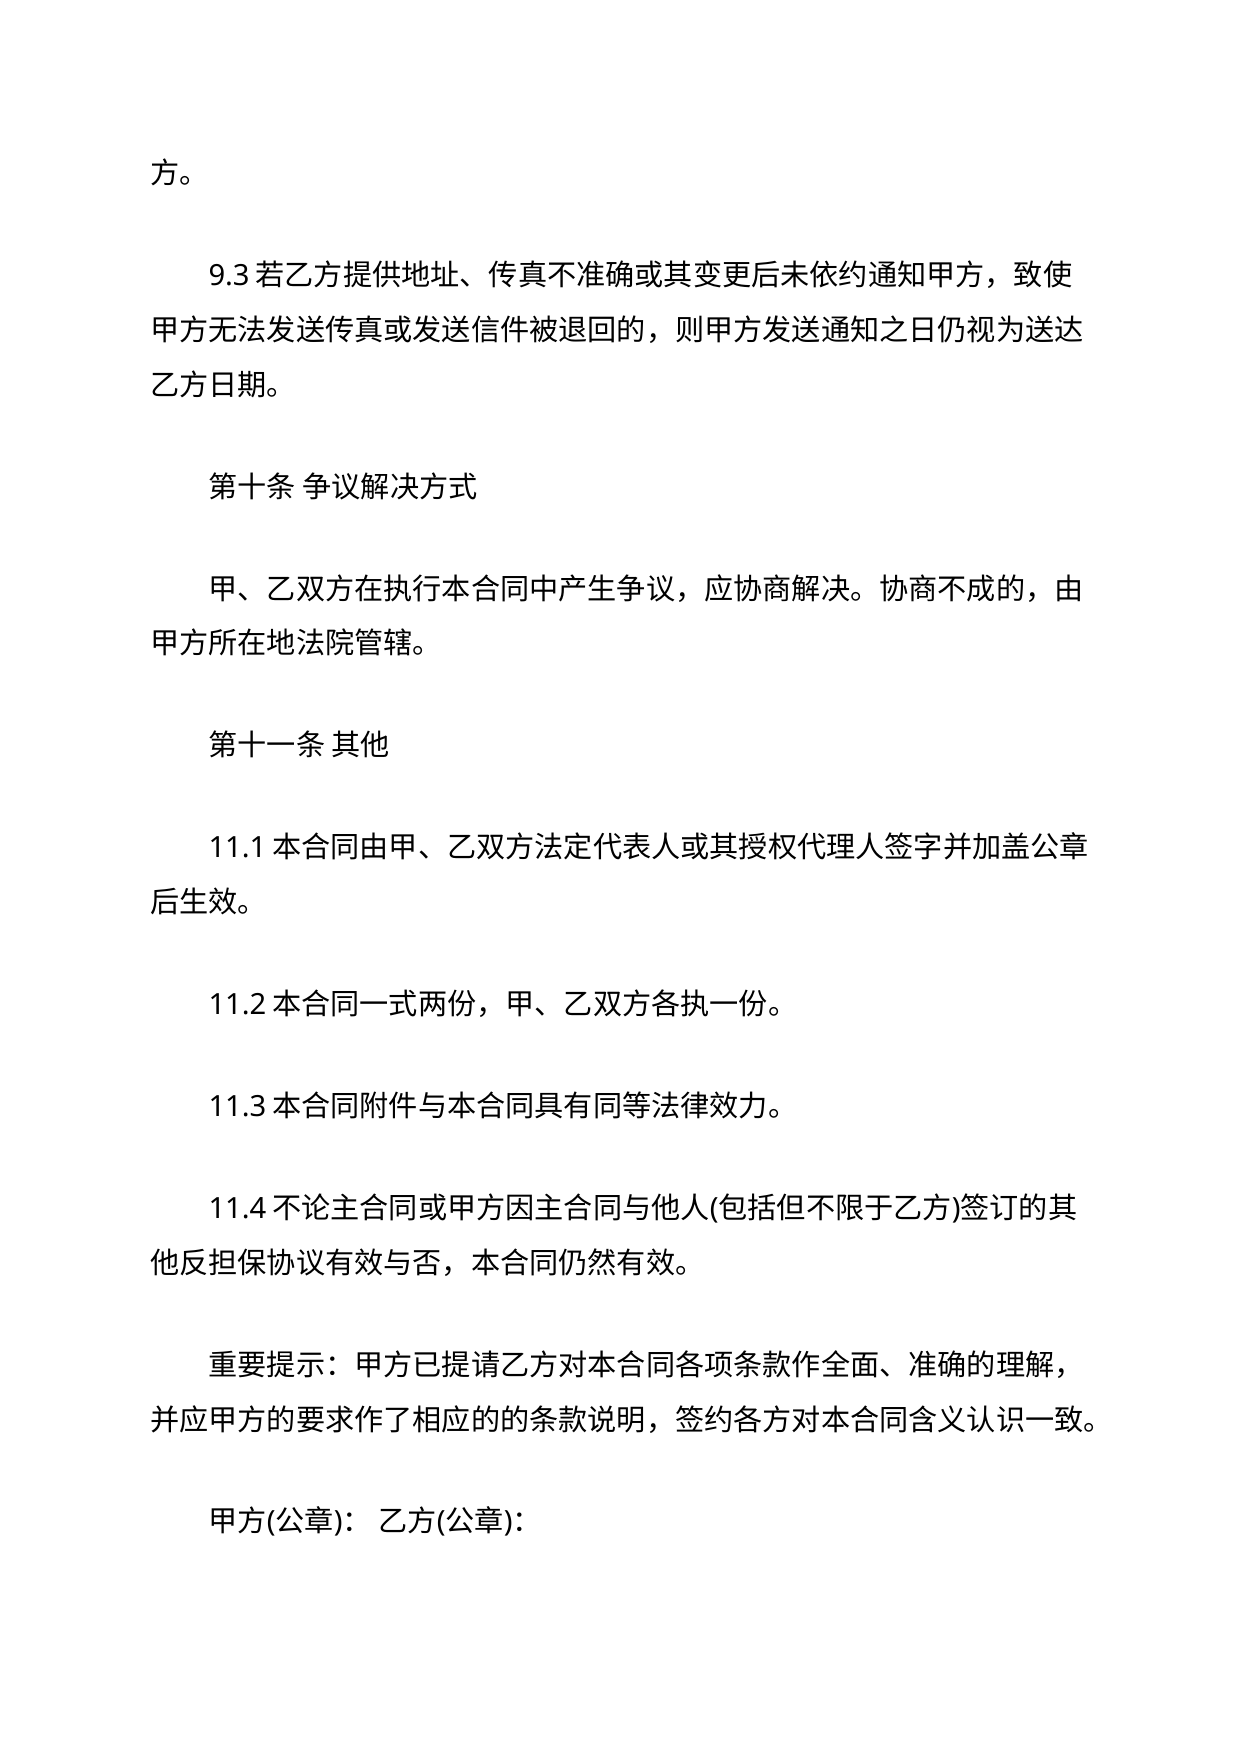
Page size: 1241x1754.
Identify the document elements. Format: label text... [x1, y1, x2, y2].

text 甲、乙双方在执行本合同中产生争议，应协商解决。协商不成的，由甲方所在地法院管辖。 [150, 565, 1090, 662]
text 第十一条 其他 [150, 722, 1090, 764]
text 甲方(公章)： 乙方(公章)： [150, 1498, 1090, 1540]
text 11.3本合同附件与本合同具有同等法律效力。 [150, 1082, 1090, 1125]
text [150, 150, 1090, 192]
text 重要提示：甲方已提请乙方对本合同各项条款作全面、准确的理解，并应甲方的要求作了相应的的条款说明，签约各方对本合同含义认识一致。 [150, 1341, 1090, 1438]
text 9.3若乙方提供地址、传真不准确或其变更后未依约通知甲方，致使甲方无法发送传真或发送信件被退回的，则甲方发送通知之日仍视为送达乙方日期。 [150, 252, 1090, 404]
text 11.4不论主合同或甲方因主合同与他人(包括但不限于乙方)签订的其他反担保协议有效与否，本合同仍然有效。 [150, 1184, 1090, 1282]
text 11.2本合同一式两份，甲、乙双方各执一份。 [150, 980, 1090, 1023]
text 11.1本合同由甲、乙双方法定代表人或其授权代理人签字并加盖公章后生效。 [150, 824, 1090, 921]
text 第十条 争议解决方式 [150, 463, 1090, 506]
